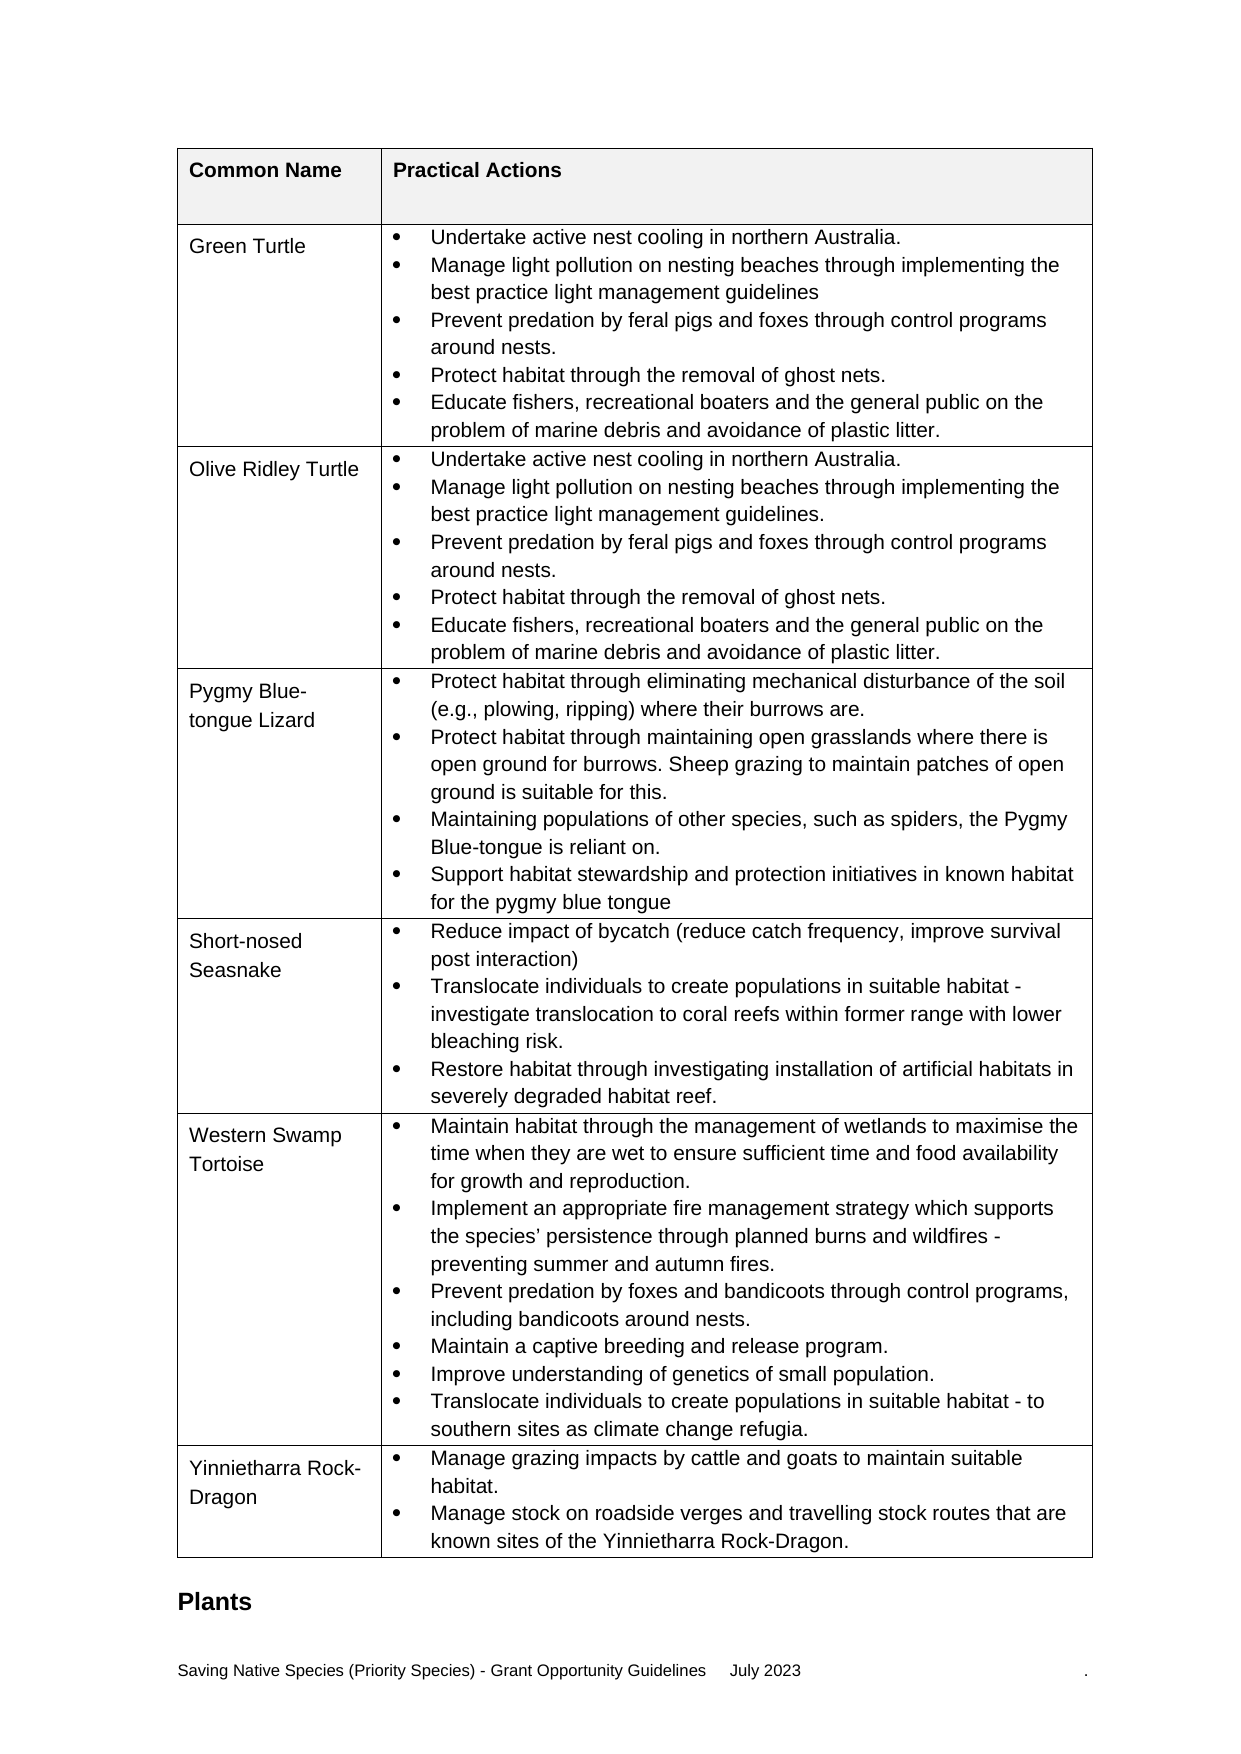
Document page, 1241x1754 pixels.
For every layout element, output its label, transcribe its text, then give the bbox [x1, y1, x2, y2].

table_cell Undertake active nest cooling in northern Australia. Manage light pollution on nesting beaches through implementing the best practice light management guidelines. Prevent predation by feral pigs and foxes through control programs around nests. Protect habitat through the removal of ghost nets. Educate fishers, recreational boaters and the general public on the problem of marine debris and avoidance of plastic litter. [382, 447, 1092, 668]
table_cell Short-nosed Seasnake [178, 919, 381, 1113]
table_cell Manage grazing impacts by cattle and goats to maintain suitable habitat. Manage stock on roadside verges and travelling stock routes that are known sites of the Yinnietharra Rock-Dragon. [382, 1446, 1092, 1557]
table_cell Green Turtle [178, 225, 381, 446]
table_cell Olive Ridley Turtle [178, 447, 381, 668]
table_header Common Name [178, 149, 381, 224]
table_cell Western Swamp Tortoise [178, 1114, 381, 1445]
table_cell Pygmy Blue-tongue Lizard [178, 669, 381, 918]
table_cell Undertake active nest cooling in northern Australia. Manage light pollution on nesting beaches through implementing the best practice light management guidelines Prevent predation by feral pigs and foxes through control programs around nests. Protect habitat through the removal of ghost nets. Educate fishers, recreational boaters and the general public on the problem of marine debris and avoidance of plastic litter. [382, 225, 1092, 446]
table_header Practical Actions [382, 149, 1092, 224]
table_cell Yinnietharra Rock-Dragon [178, 1446, 381, 1557]
table_cell Reduce impact of bycatch (reduce catch frequency, improve survival post interaction) Translocate individuals to create populations in suitable habitat - investigate translocation to coral reefs within former range with lower bleaching risk. Restore habitat through investigating installation of artificial habitats in severely degraded habitat reef. [382, 919, 1092, 1113]
table_cell Maintain habitat through the management of wetlands to maximise the time when they are wet to ensure sufficient time and food availability for growth and reproduction. Implement an appropriate fire management strategy which supports the species’ persistence through planned burns and wildfires - preventing summer and autumn fires. Prevent predation by foxes and bandicoots through control programs, including bandicoots around nests. Maintain a captive breeding and release program. Improve understanding of genetics of small population. Translocate individuals to create populations in suitable habitat - to southern sites as climate change refugia. [382, 1114, 1092, 1445]
table_cell Protect habitat through eliminating mechanical disturbance of the soil (e.g., plowing, ripping) where their burrows are. Protect habitat through maintaining open grasslands where there is open ground for burrows. Sheep grazing to maintain patches of open ground is suitable for this. Maintaining populations of other species, such as spiders, the Pygmy Blue-tongue is reliant on. Support habitat stewardship and protection initiatives in known habitat for the pygmy blue tongue [382, 669, 1092, 918]
text Plants [177, 1587, 1092, 1616]
